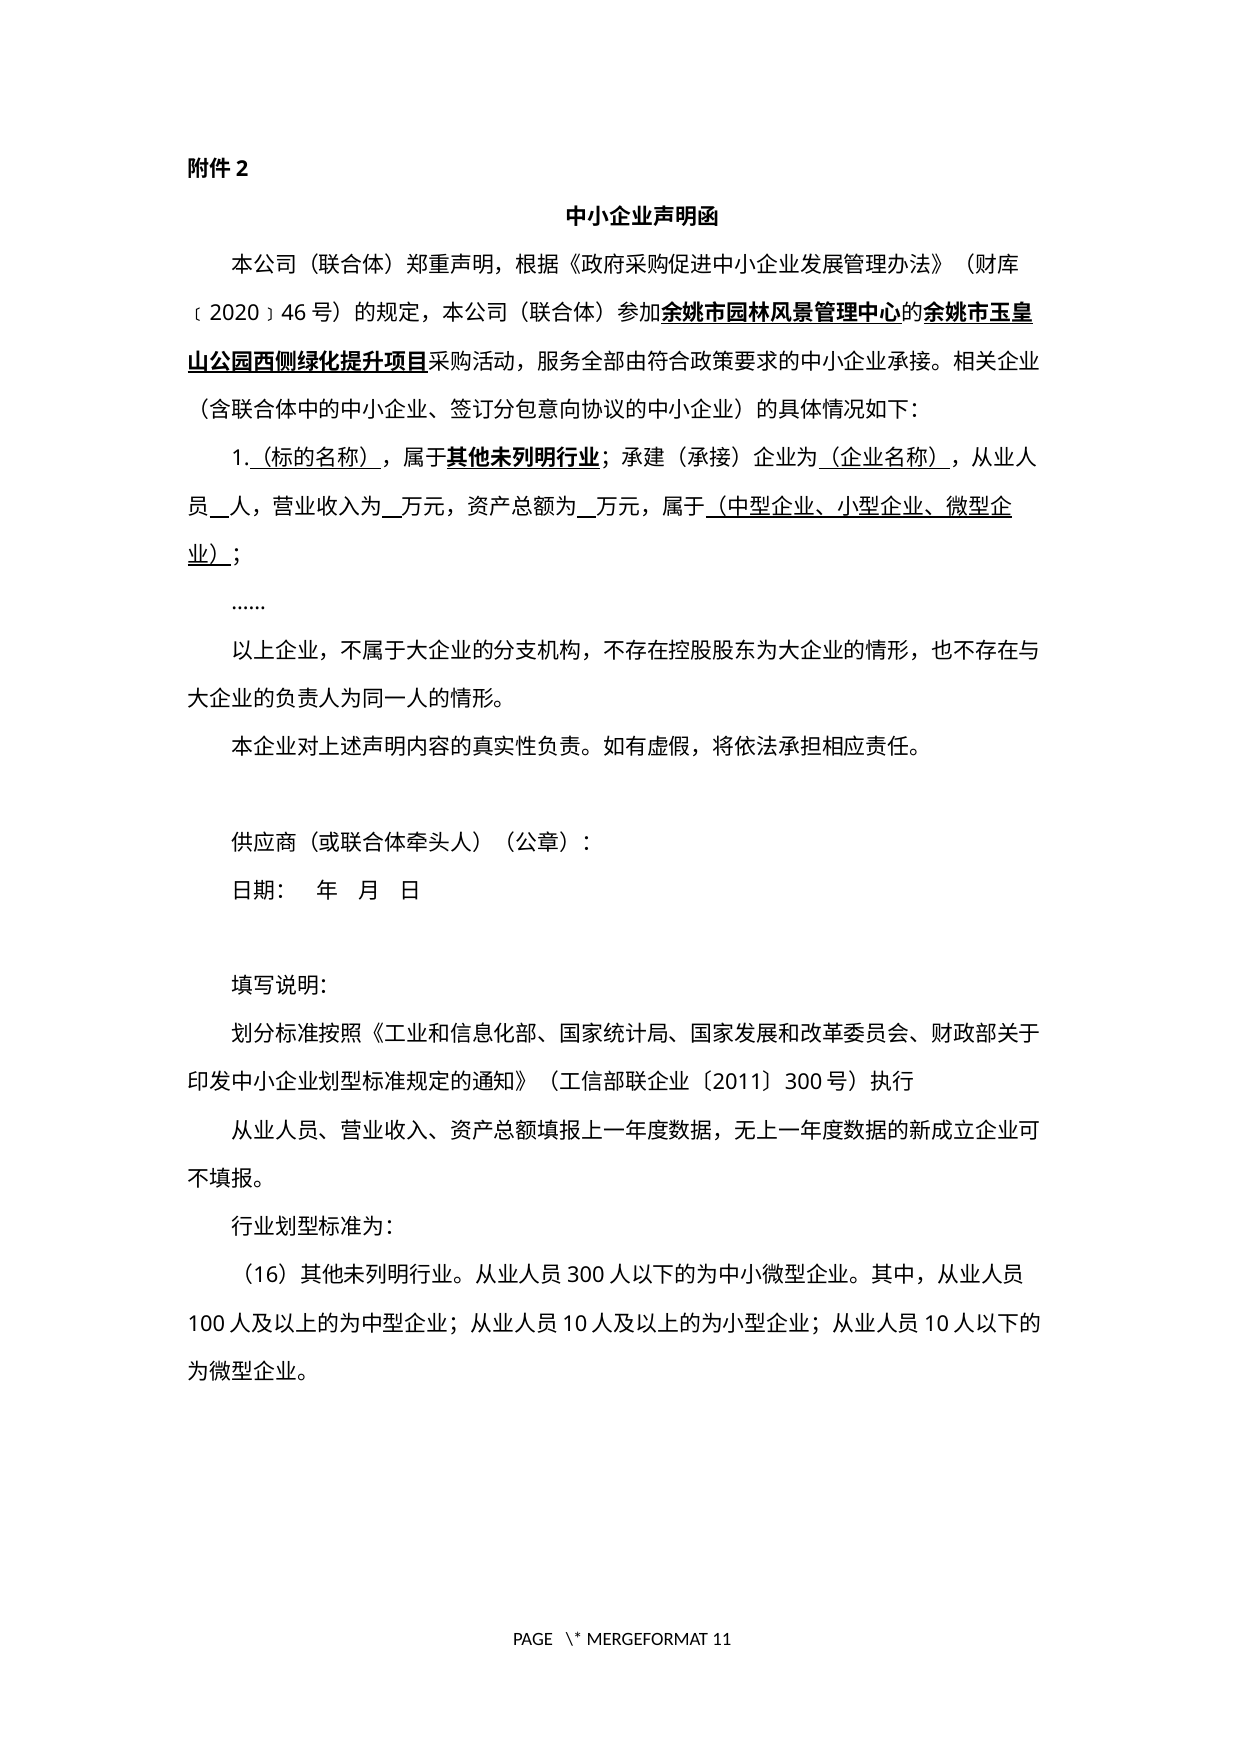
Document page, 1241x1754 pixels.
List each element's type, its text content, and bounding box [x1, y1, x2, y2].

text 本公司（联合体）郑重声明，根据《政府采购促进中小企业发展管理办法》（财库﹝2020﹞46号）的规定，本公司（联合体）参加余姚市园林风景管理中心的余姚市玉皇山公园西侧绿化提升项目采购活动，服务全部由符合政策要求的中小企业承接。相关企业（含联合体中的中小企业、签订分包意向协议的中小企业）的具体情况如下： [187, 247, 1053, 424]
text 附件2 [187, 150, 1053, 183]
text （16）其他未列明行业。从业人员300人以下的为中小微型企业。其中，从业人员100人及以上的为中型企业；从业人员10人及以上的为小型企业；从业人员10人以下的为微型企业。 [187, 1257, 1053, 1386]
text 中小企业声明函 [187, 198, 1053, 231]
text 以上企业，不属于大企业的分支机构，不存在控股股东为大企业的情形，也不存在与大企业的负责人为同一人的情形。 [187, 632, 1053, 713]
text 划分标准按照《工业和信息化部、国家统计局、国家发展和改革委员会、财政部关于印发中小企业划型标准规定的通知》（工信部联企业〔2011〕300号）执行 [187, 1016, 1053, 1096]
text 从业人员、营业收入、资产总额填报上一年度数据，无上一年度数据的新成立企业可不填报。 [187, 1112, 1053, 1193]
text 日期： 年 月 日 [187, 872, 1053, 904]
text 1.（标的名称），属于其他未列明行业；承建（承接）企业为（企业名称），从业人员 人，营业收入为 万元，资产总额为 万元，属于（中型企业、小型企业、微型企业）； [187, 440, 1053, 569]
text 供应商（或联合体牵头人）（公章）： [187, 824, 1053, 856]
text 行业划型标准为： [187, 1209, 1053, 1241]
text …… [187, 585, 1053, 617]
text 填写说明： [187, 968, 1053, 1000]
text 本企业对上述声明内容的真实性负责。如有虚假，将依法承担相应责任。 [187, 729, 1053, 761]
